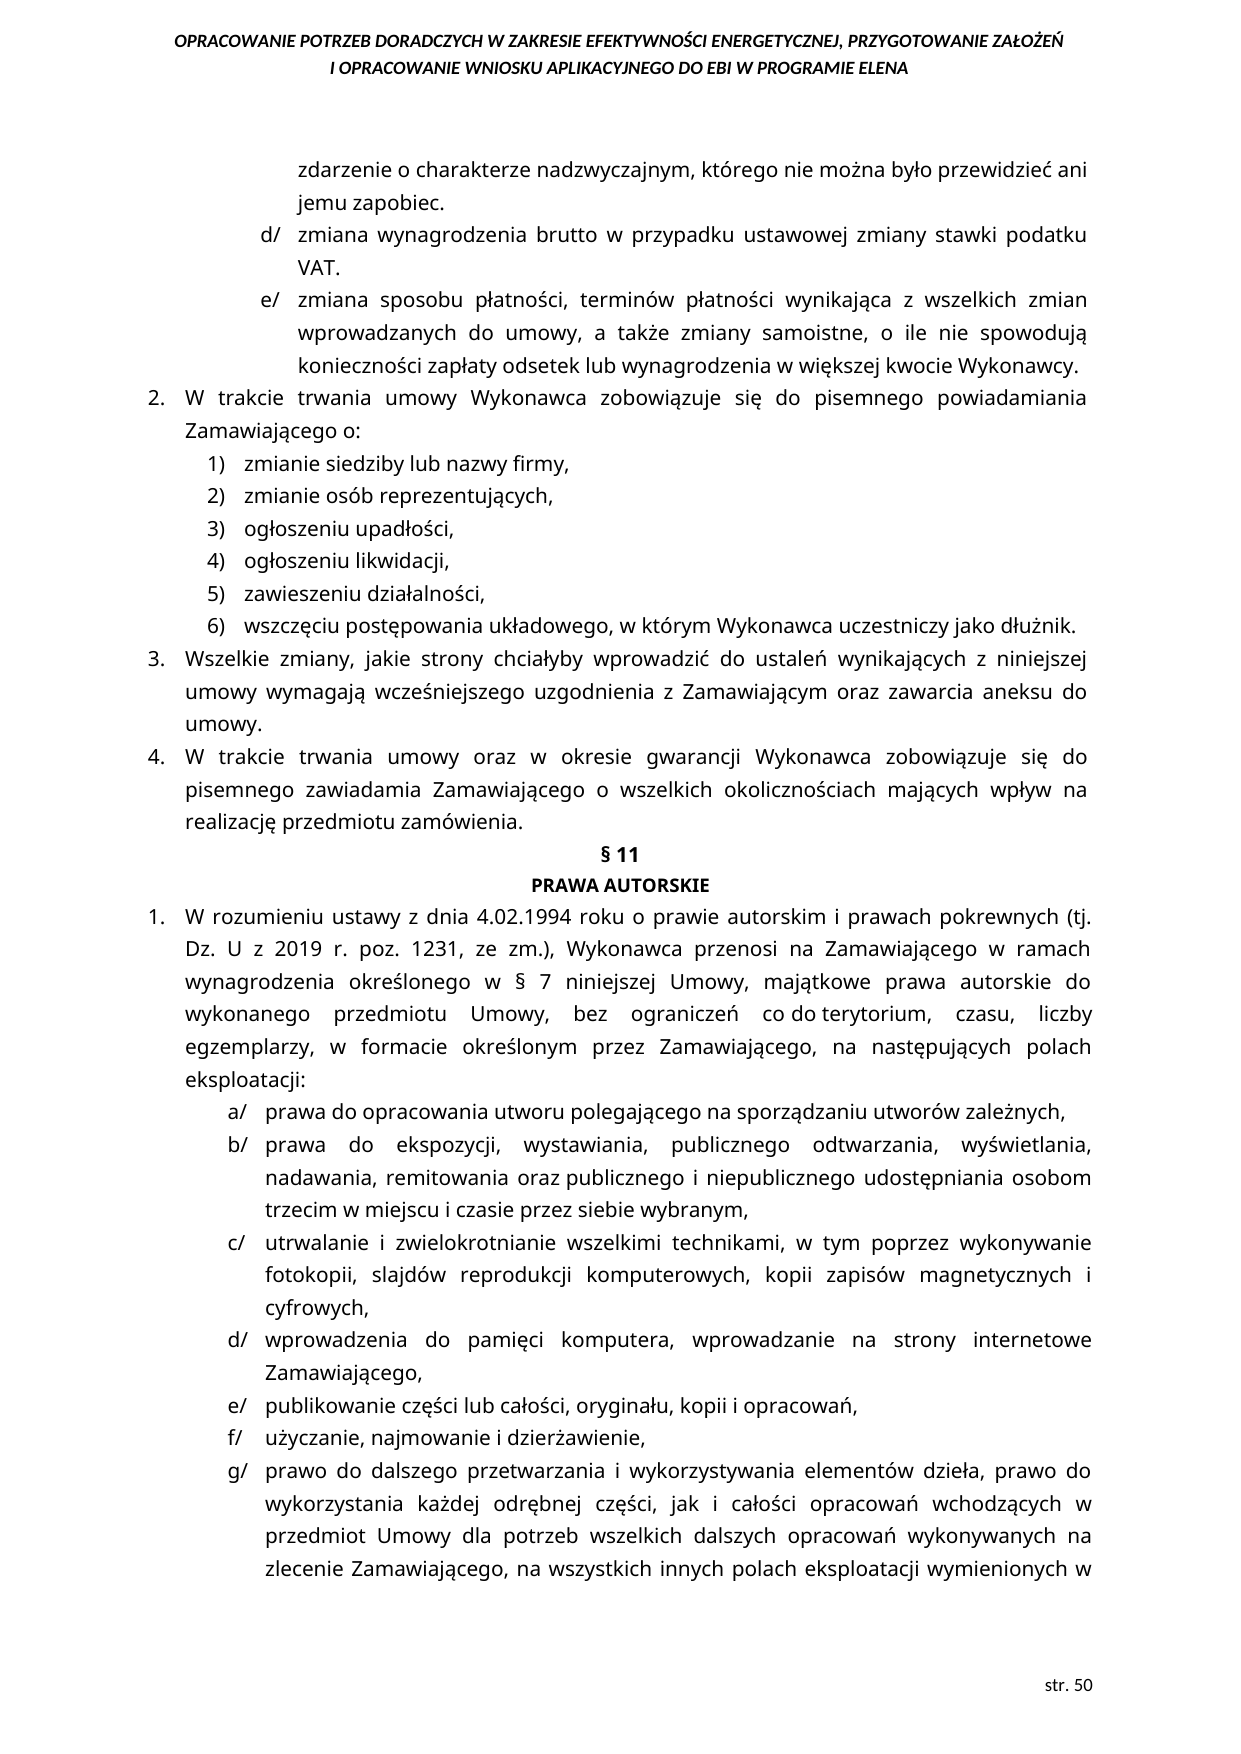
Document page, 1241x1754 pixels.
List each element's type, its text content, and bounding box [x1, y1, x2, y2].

list W trakcie trwania umowy oraz w okresie gwarancji Wykonawca zobowiązuje się do pisemnego zawiadamia Zamawiającego o wszelkich okolicznościach mających wpływ na realizację przedmiotu zamówienia. [148, 742, 1088, 836]
list ogłoszeniu upadłości, [207, 514, 1088, 542]
text PRAWA AUTORSKIE [148, 872, 1092, 898]
list prawa do ekspozycji, wystawiania, publicznego odtwarzania, wyświetlania, nadawania, remitowania oraz publicznego i niepublicznego udostępniania osobom trzecim w miejscu i czasie przez siebie wybranym, [227, 1130, 1092, 1224]
list wprowadzenia do pamięci komputera, wprowadzanie na strony internetowe Zamawiającego, [227, 1326, 1092, 1387]
list wszczęciu postępowania układowego, w którym Wykonawca uczestniczy jako dłużnik. [207, 612, 1088, 640]
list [227, 1456, 1092, 1582]
list Wszelkie zmiany, jakie strony chciałyby wprowadzić do ustaleń wynikających z niniejszej umowy wymagają wcześniejszego uzgodnienia z Zamawiającym oraz zawarcia aneksu do umowy. [148, 644, 1088, 738]
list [260, 155, 1088, 216]
text § 11 [148, 840, 1092, 868]
list zawieszeniu działalności, [207, 579, 1088, 607]
list W rozumieniu ustawy z dnia 4.02.1994 roku o prawie autorskim i prawach pokrewnych (tj. Dz. U z 2019 r. poz. 1231, ze zm.), Wykonawca przenosi na Zamawiającego w ramach wynagrodzenia określonego w § 7 niniejszej Umowy, majątkowe prawa autorskie do wykonanego przedmiotu Umowy, bez ograniczeń co do terytorium, czasu, liczby egzemplarzy, w formacie określonym przez Zamawiającego, na następujących polach eksploatacji: [148, 902, 1092, 1093]
list W trakcie trwania umowy Wykonawca zobowiązuje się do pisemnego powiadamiania Zamawiającego o: [148, 383, 1088, 444]
list ogłoszeniu likwidacji, [207, 546, 1088, 575]
list publikowanie części lub całości, oryginału, kopii i opracowań, [227, 1391, 1092, 1419]
list zmianie siedziby lub nazwy firmy, [207, 449, 1088, 477]
list zmiana wynagrodzenia brutto w przypadku ustawowej zmiany stawki podatku VAT. [260, 220, 1088, 281]
list utrwalanie i zwielokrotnianie wszelkimi technikami, w tym poprzez wykonywanie fotokopii, slajdów reprodukcji komputerowych, kopii zapisów magnetycznych i cyfrowych, [227, 1228, 1092, 1321]
list zmianie osób reprezentujących, [207, 481, 1088, 510]
list zmiana sposobu płatności, terminów płatności wynikająca z wszelkich zmian wprowadzanych do umowy, a także zmiany samoistne, o ile nie spowodują konieczności zapłaty odsetek lub wynagrodzenia w większej kwocie Wykonawcy. [260, 286, 1088, 379]
list użyczanie, najmowanie i dzierżawienie, [227, 1423, 1092, 1452]
list prawa do opracowania utworu polegającego na sporządzaniu utworów zależnych, [227, 1097, 1092, 1126]
